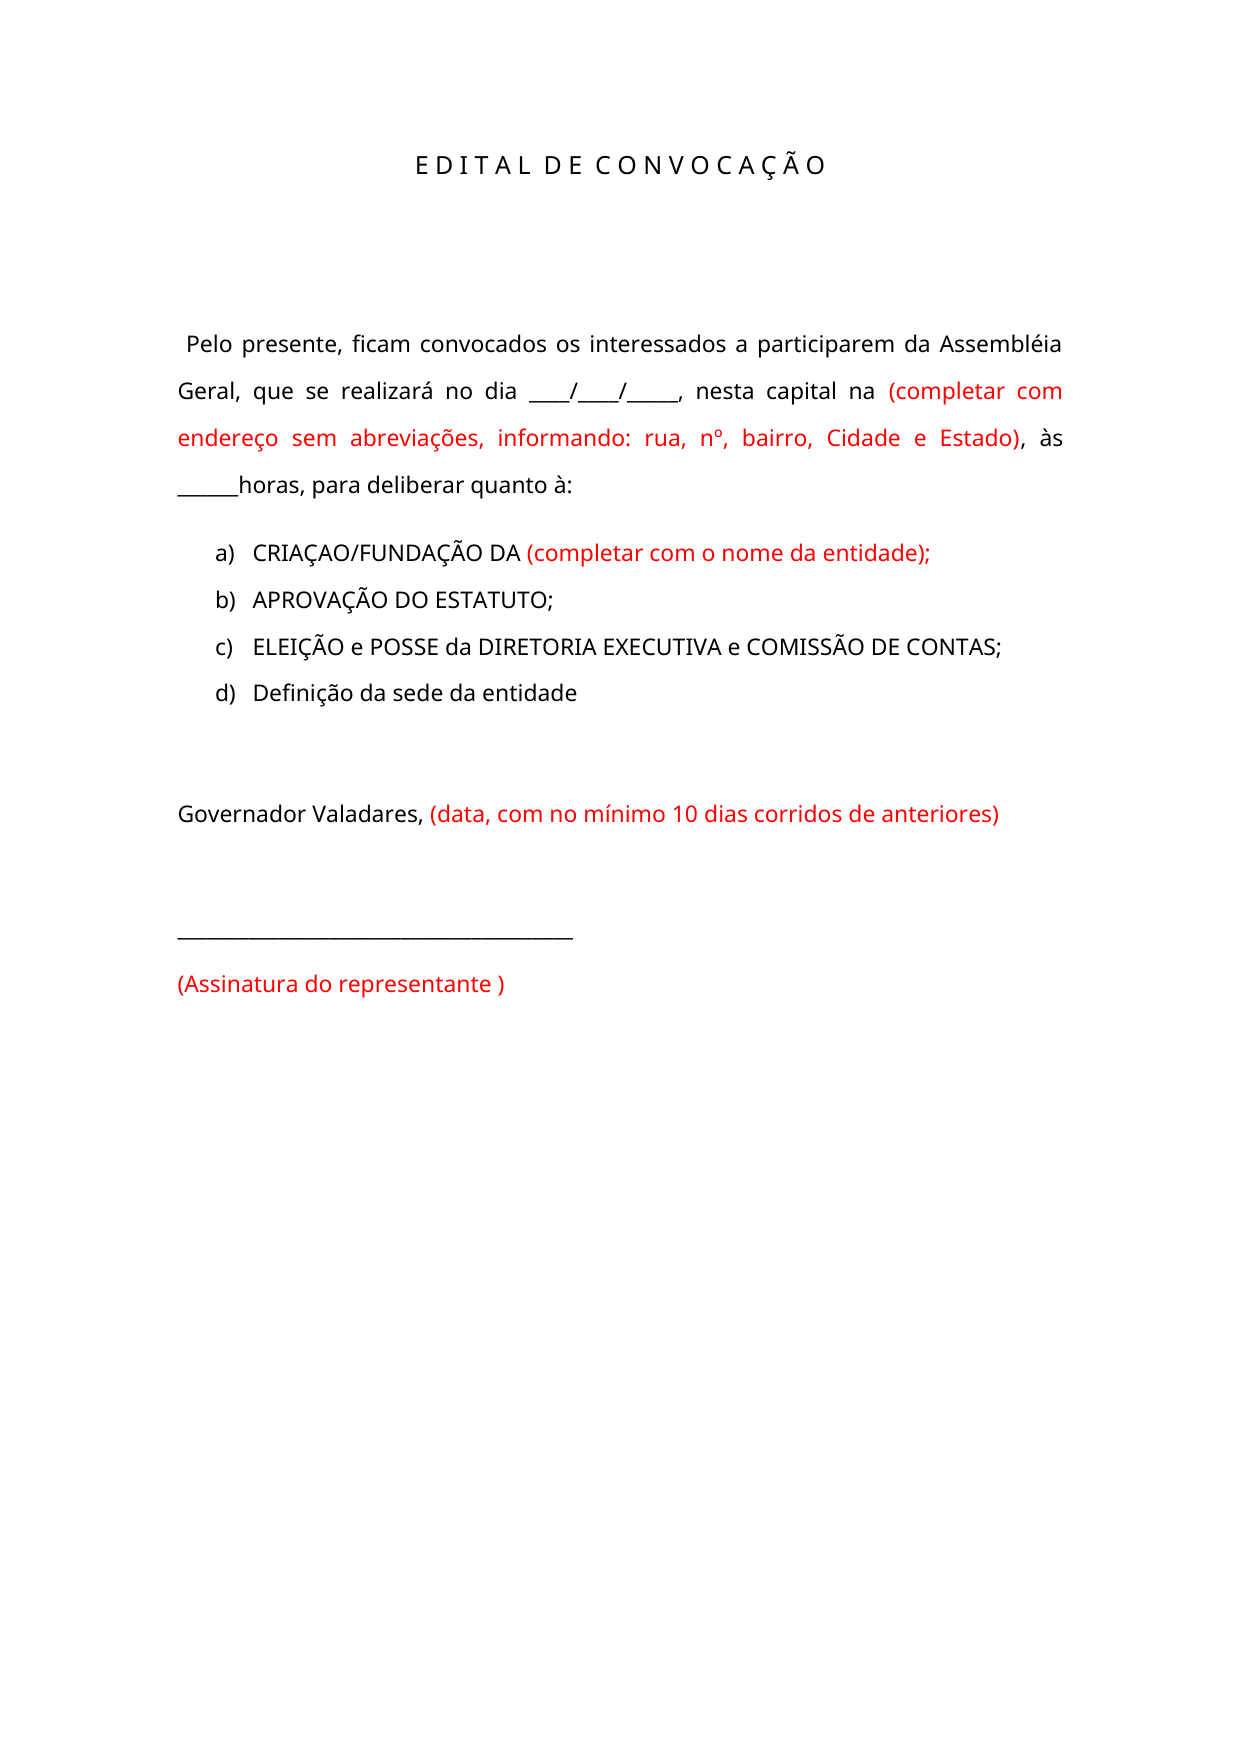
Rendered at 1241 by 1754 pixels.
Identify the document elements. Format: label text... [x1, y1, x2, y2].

list CRIAÇAO/FUNDAÇÃO DA (completar com o nome da entidade); [215, 537, 1063, 568]
text _______________________________________ [177, 912, 1063, 943]
list Definição da sede da entidade [215, 677, 1063, 708]
text (Assinatura do representante ) [177, 968, 1063, 999]
text Governador Valadares, (data, com no mínimo 10 dias corridos de anteriores) [177, 798, 1063, 829]
list APROVAÇÃO DO ESTATUTO; [215, 583, 1063, 615]
list ELEIÇÃO e POSSE da DIRETORIA EXECUTIVA e COMISSÃO DE CONTAS; [215, 630, 1063, 662]
text E D I T A L D E C O N V O C A Ç Ã O [177, 148, 1063, 182]
text Pelo presente, ficam convocados os interessados a participarem da Assembléia Geral, que se realizará no dia ____/____/_____, nesta capital na (completar com endereço sem abreviações, informando: rua, nº, bairro, Cidade e Estado), às ______horas, para deliberar quanto à: [177, 328, 1063, 500]
